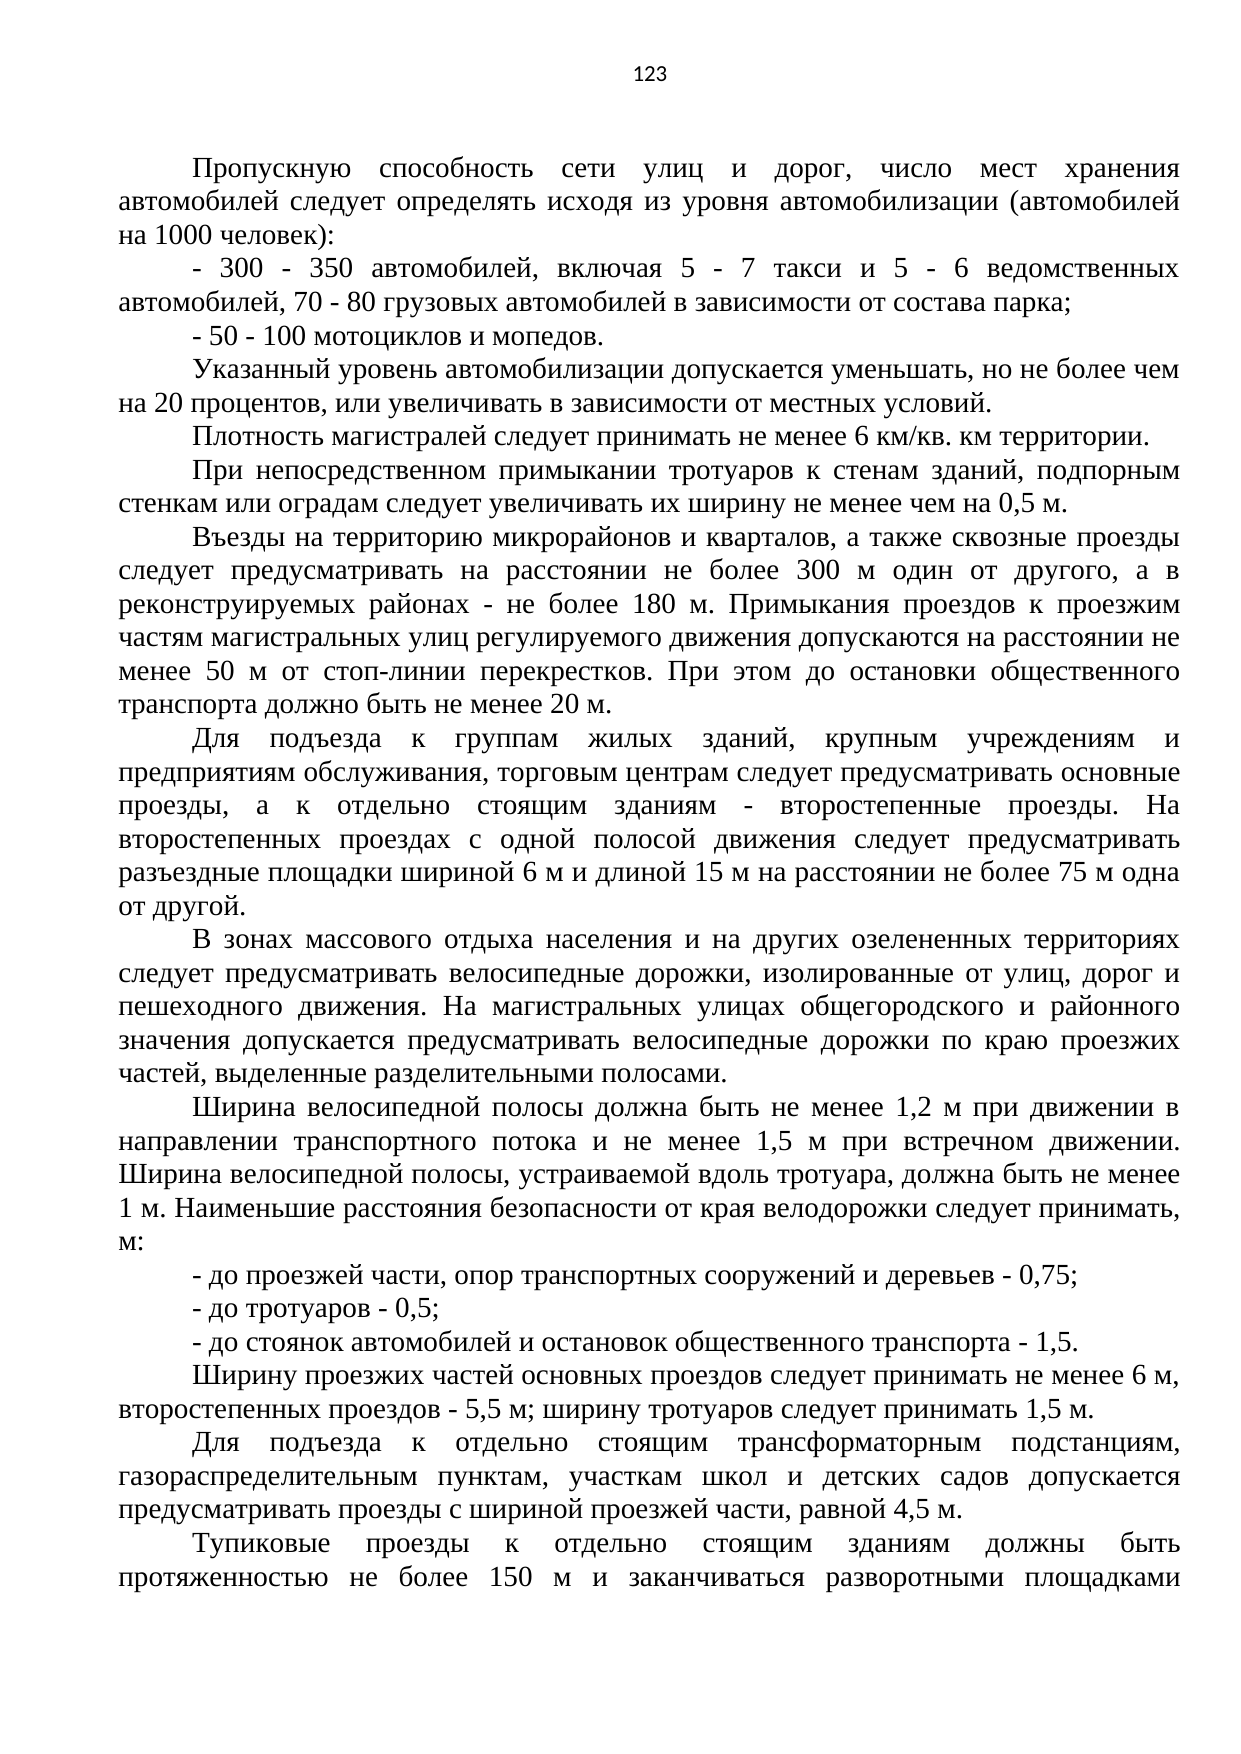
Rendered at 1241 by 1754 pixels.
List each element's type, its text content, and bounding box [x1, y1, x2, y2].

text - 300 - 350 автомобилей, включая 5 - 7 такси и 5 - 6 ведомственных автомобилей, 70 - 80 грузовых автомобилей в зависимости от состава парка; [118, 251, 1181, 318]
text Плотность магистралей следует принимать не менее 6 км/кв. км территории. [118, 418, 1181, 452]
text Въезды на территорию микрорайонов и кварталов, а также сквозные проезды следует предусматривать на расстоянии не более 300 м один от другого, а в реконструируемых районах - не более 180 м. Примыкания проездов к проезжим частям магистральных улиц регулируемого движения допускаются на расстоянии не менее 50 м от стоп-линии перекрестков. При этом до остановки общественного транспорта должно быть не менее 20 м. [118, 519, 1181, 720]
text - 50 - 100 мотоциклов и мопедов. [118, 318, 1181, 351]
text - до проезжей части, опор транспортных сооружений и деревьев - 0,75; [118, 1257, 1181, 1290]
text - до тротуаров - 0,5; [118, 1290, 1181, 1324]
text Для подъезда к группам жилых зданий, крупным учреждениям и предприятиям обслуживания, торговым центрам следует предусматривать основные проезды, а к отдельно стоящим зданиям - второстепенные проезды. На второстепенных проездах с одной полосой движения следует предусматривать разъездные площадки шириной 6 м и длиной 15 м на расстоянии не более 75 м одна от другой. [118, 720, 1181, 921]
text Пропускную способность сети улиц и дорог, число мест хранения автомобилей следует определять исходя из уровня автомобилизации (автомобилей на 1000 человек): [118, 150, 1181, 251]
text При непосредственном примыкании тротуаров к стенам зданий, подпорным стенкам или оградам следует увеличивать их ширину не менее чем на 0,5 м. [118, 452, 1181, 519]
text Для подъезда к отдельно стоящим трансформаторным подстанциям, газораспределительным пунктам, участкам школ и детских садов допускается предусматривать проезды с шириной проезжей части, равной 4,5 м. [118, 1424, 1181, 1525]
text - до стоянок автомобилей и остановок общественного транспорта - 1,5. [118, 1324, 1181, 1357]
text Ширину проезжих частей основных проездов следует принимать не менее 6 м, второстепенных проездов - 5,5 м; ширину тротуаров следует принимать 1,5 м. [118, 1357, 1181, 1424]
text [118, 1525, 1181, 1592]
text В зонах массового отдыха населения и на других озелененных территориях следует предусматривать велосипедные дорожки, изолированные от улиц, дорог и пешеходного движения. На магистральных улицах общегородского и районного значения допускается предусматривать велосипедные дорожки по краю проезжих частей, выделенные разделительными полосами. [118, 921, 1181, 1089]
text Ширина велосипедной полосы должна быть не менее 1,2 м при движении в направлении транспортного потока и не менее 1,5 м при встречном движении. Ширина велосипедной полосы, устраиваемой вдоль тротуара, должна быть не менее 1 м. Наименьшие расстояния безопасности от края велодорожки следует принимать, м: [118, 1089, 1181, 1257]
text Указанный уровень автомобилизации допускается уменьшать, но не более чем на 20 процентов, или увеличивать в зависимости от местных условий. [118, 351, 1181, 418]
